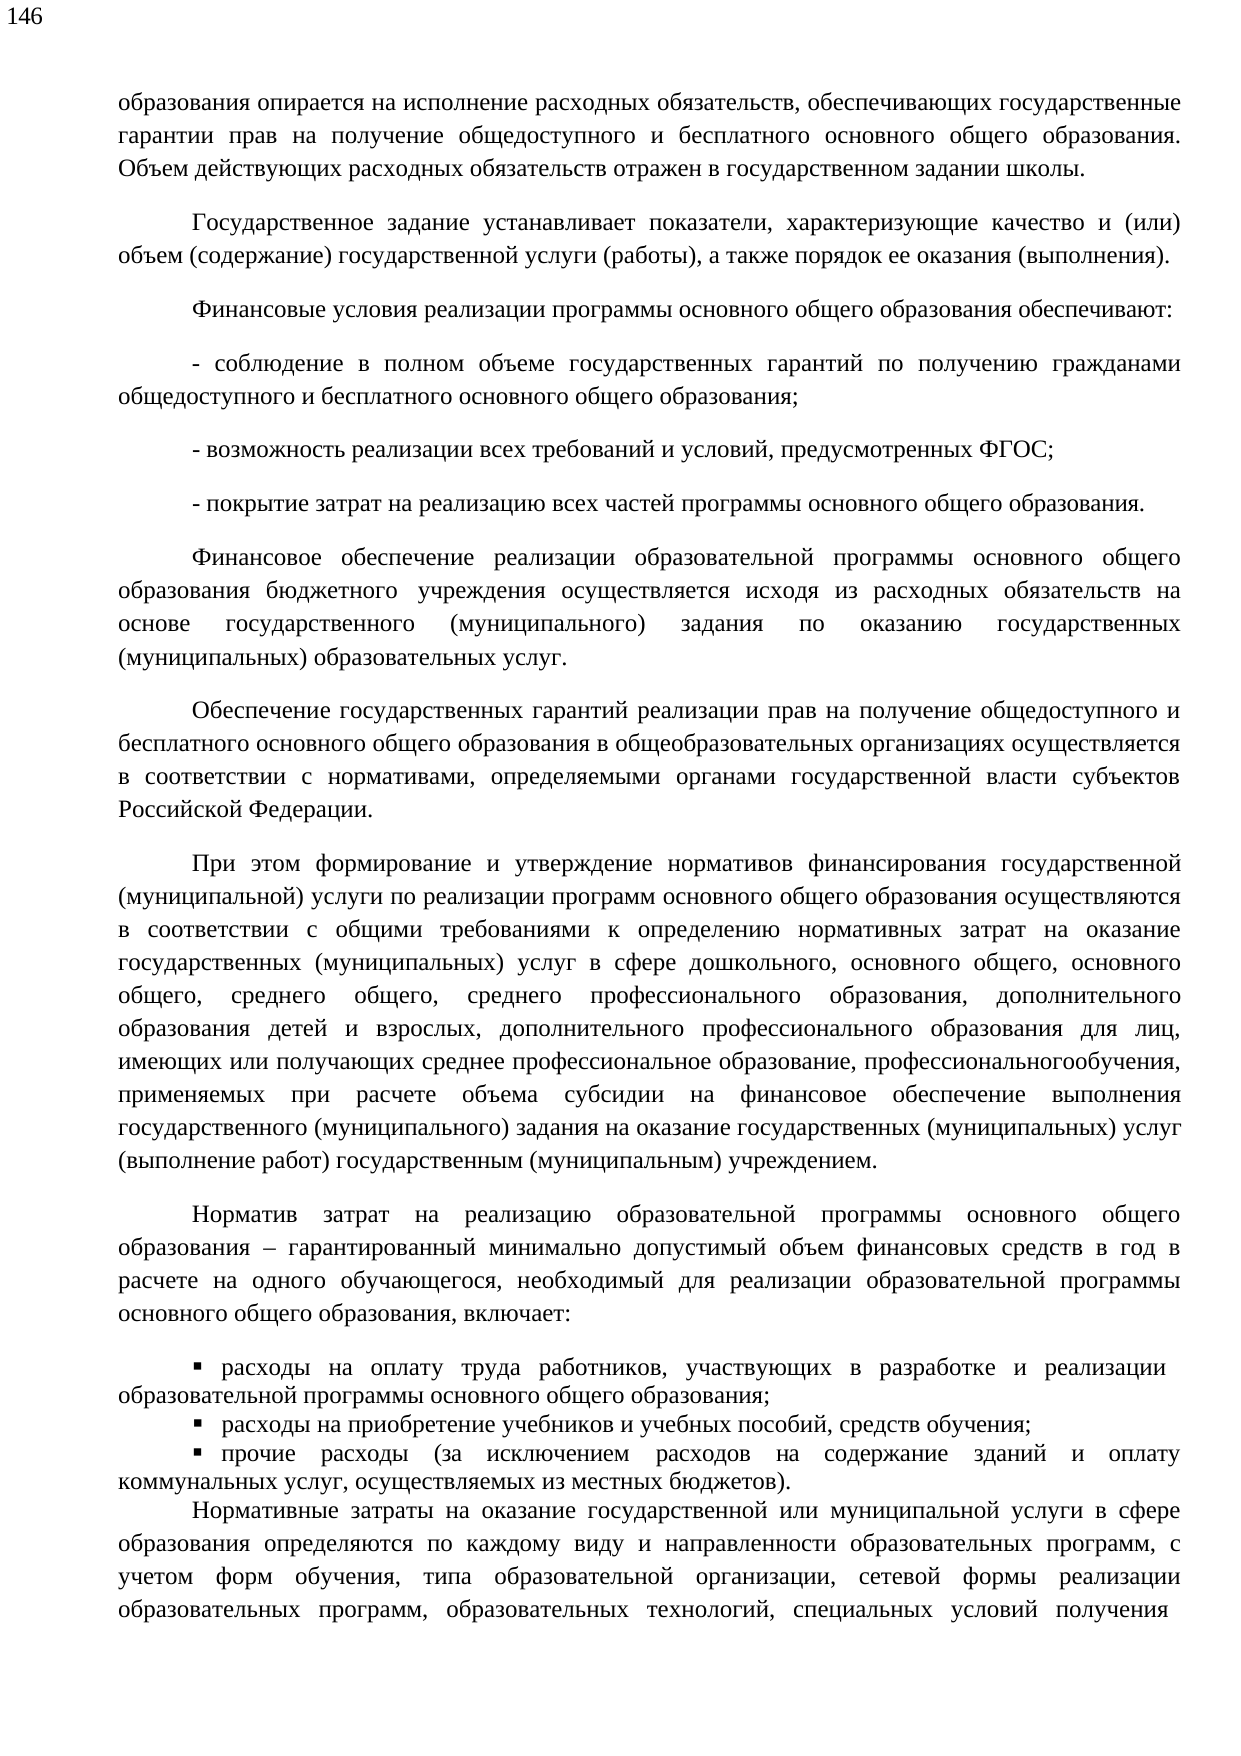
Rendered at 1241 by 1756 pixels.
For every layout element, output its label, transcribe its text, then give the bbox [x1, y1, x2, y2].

text Финансовое обеспечение реализации образовательной программы основного общего образования бюджетного учреждения осуществляется исходя из расходных обязательств на основе государственного (муниципального) задания по оказанию государственных (муниципальных) образовательных услуг. [118, 542, 1182, 670]
list возможность реализации всех требований и условий, предусмотренных ФГОС; [192, 434, 1192, 463]
text Обеспечение государственных гарантий реализации прав на получение общедоступного и бесплатного основного общего образования в общеобразовательных организациях осуществляется в соответствии с нормативами, определяемыми органами государственной власти субъектов Российской Федерации. [118, 695, 1181, 823]
text При этом формирование и утверждение нормативов финансирования государственной (муниципальной) услуги по реализации программ основного общего образования осуществляются в соответствии с общими требованиями к определению нормативных затрат на оказание государственных (муниципальных) услуг в сфере дошкольного, основного общего, основного общего, среднего общего, среднего профессионального образования, дополнительного образования детей и взрослых, дополнительного профессионального образования для лиц, имеющих или получающих среднее профессиональное образование, профессиональногообучения, применяемых при расчете объема субсидии на финансовое обеспечение выполнения государственного (муниципального) задания на оказание государственных (муниципальных) услуг (выполнение работ) государственным (муниципальным) учреждением. [118, 848, 1182, 1174]
text Нормативные затраты на оказание государственной или муниципальной услуги в сфере образования определяются по каждому виду и направленности образовательных программ, с учетом форм обучения, типа образовательной организации, сетевой формы реализации образовательных программ, образовательных технологий, специальных условий получения [118, 1495, 1182, 1623]
list расходы на оплату труда работников, участвующих в разработке и реализации образовательной программы основного общего образования; [118, 1353, 1181, 1409]
text Государственное задание устанавливает показатели, характеризующие качество и (или) объем (содержание) государственной услуги (работы), а также порядок ее оказания (выполнения). [118, 207, 1181, 269]
list соблюдение в полном объеме государственных гарантий по получению гражданами общедоступного и бесплатного основного общего образования; [118, 348, 1182, 409]
text Норматив затрат на реализацию образовательной программы основного общего образования – гарантированный минимально допустимый объем финансовых средств в год в расчете на одного обучающегося, необходимый для реализации образовательной программы основного общего образования, включает: [118, 1199, 1181, 1327]
list покрытие затрат на реализацию всех частей программы основного общего образования. [192, 488, 1192, 517]
list расходы на приобретение учебников и учебных пособий, средств обучения; [192, 1409, 1192, 1438]
text образования опирается на исполнение расходных обязательств, обеспечивающих государственные гарантии прав на получение общедоступного и бесплатного основного общего образования. Объем действующих расходных обязательств отражен в государственном задании школы. [118, 87, 1182, 182]
text Финансовые условия реализации программы основного общего образования обеспечивают: [192, 294, 1192, 322]
list прочие расходы (за исключением расходов на содержание зданий и оплату коммунальных услуг, осуществляемых из местных бюджетов). [118, 1438, 1182, 1495]
